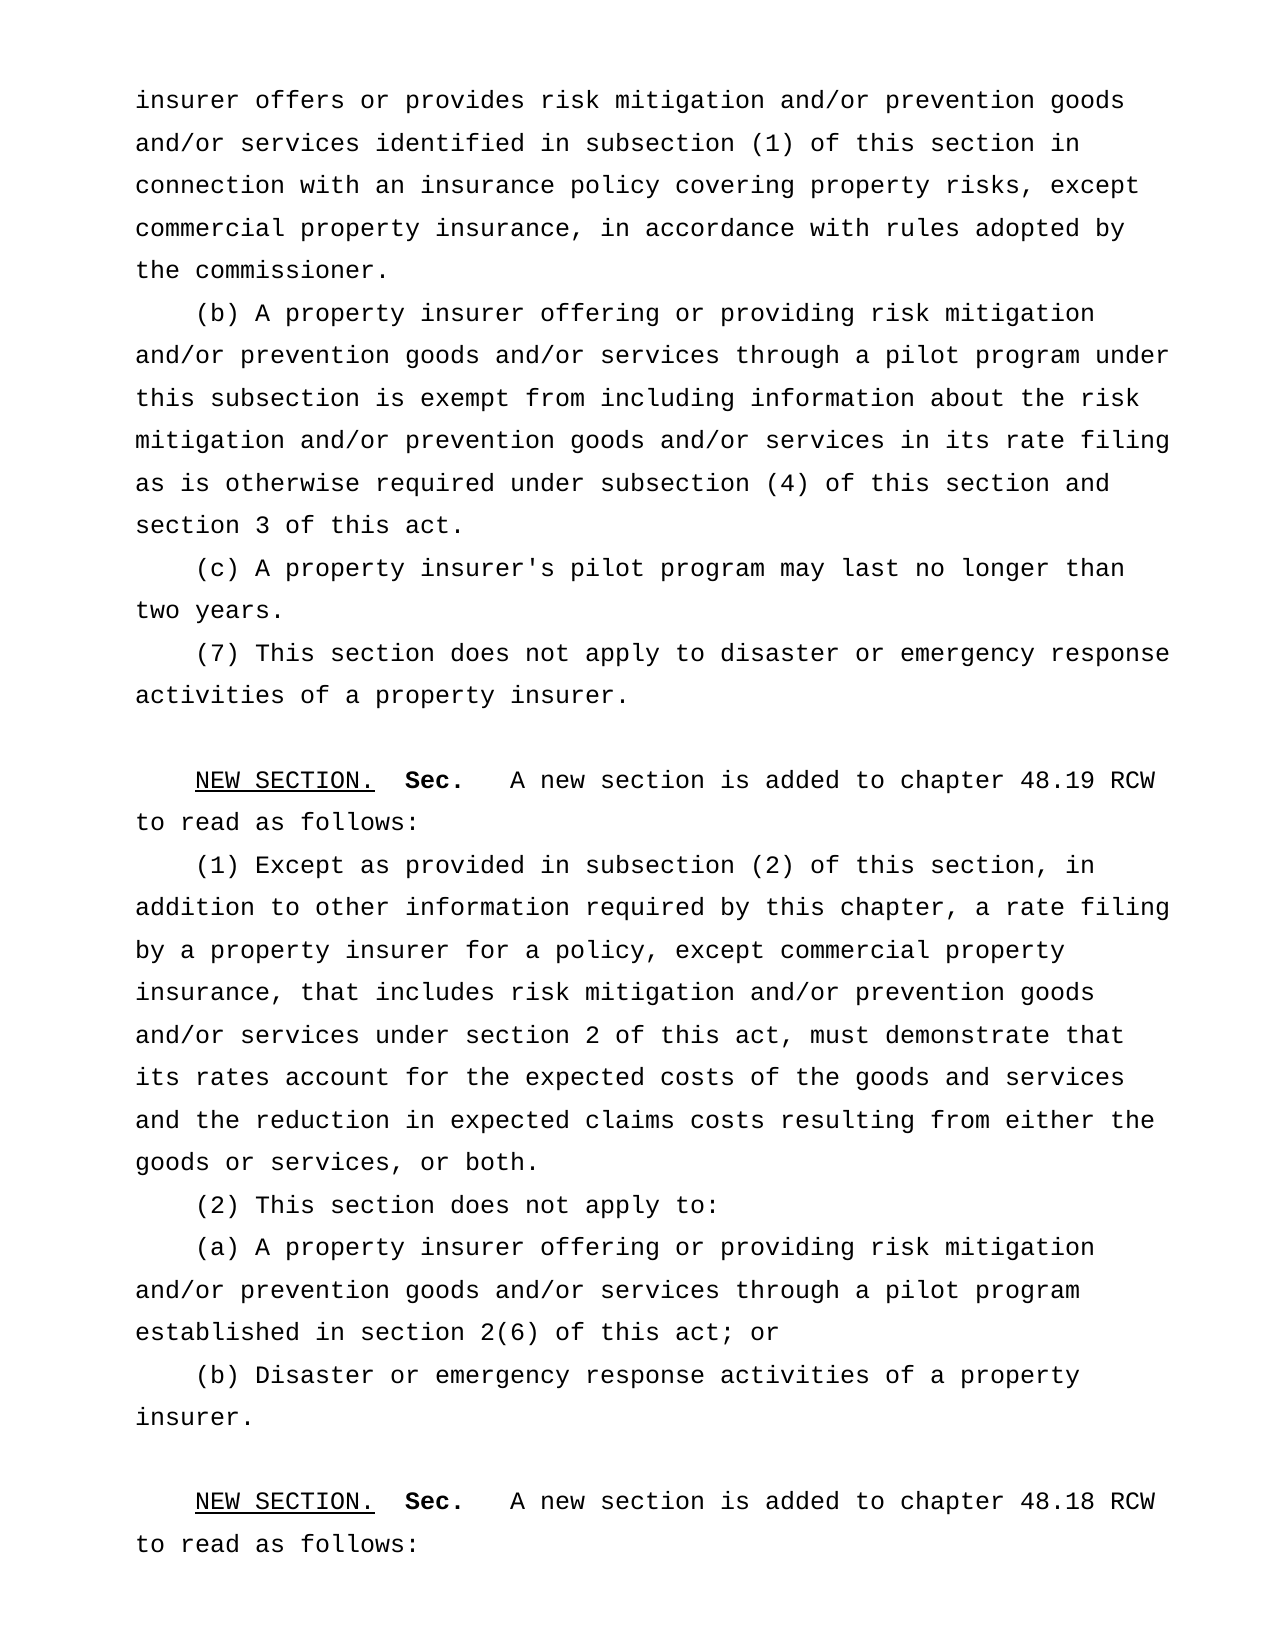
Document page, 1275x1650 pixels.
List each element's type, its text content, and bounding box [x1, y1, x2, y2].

text (b) A property insurer offering or providing risk mitigation and/or prevention goods and/or services through a pilot program under this subsection is exempt from including information about the risk mitigation and/or prevention goods and/or services in its rate filing as is otherwise required under subsection (4) of this section and section 3 of this act. [135, 287, 1170, 542]
text (c) A property insurer's pilot program may last no longer than two years. [135, 542, 1170, 627]
text (1) Except as provided in subsection (2) of this section, in addition to other information required by this chapter, a rate filing by a property insurer for a policy, except commercial property insurance, that includes risk mitigation and/or prevention goods and/or services under section 2 of this act, must demonstrate that its rates account for the expected costs of the goods and services and the reduction in expected claims costs resulting from either the goods or services, or both. [135, 839, 1170, 1179]
text NEW SECTION. Sec. A new section is added to chapter 48.18 RCW to read as follows: [135, 1476, 1170, 1561]
text (2) This section does not apply to: [135, 1179, 1170, 1222]
text (a) A property insurer offering or providing risk mitigation and/or prevention goods and/or services through a pilot program established in section 2(6) of this act; or [135, 1222, 1170, 1349]
text (b) Disaster or emergency response activities of a property insurer. [135, 1349, 1170, 1434]
text (7) This section does not apply to disaster or emergency response activities of a property insurer. [135, 627, 1170, 712]
text NEW SECTION. Sec. A new section is added to chapter 48.19 RCW to read as follows: [135, 754, 1170, 839]
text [135, 75, 1170, 287]
